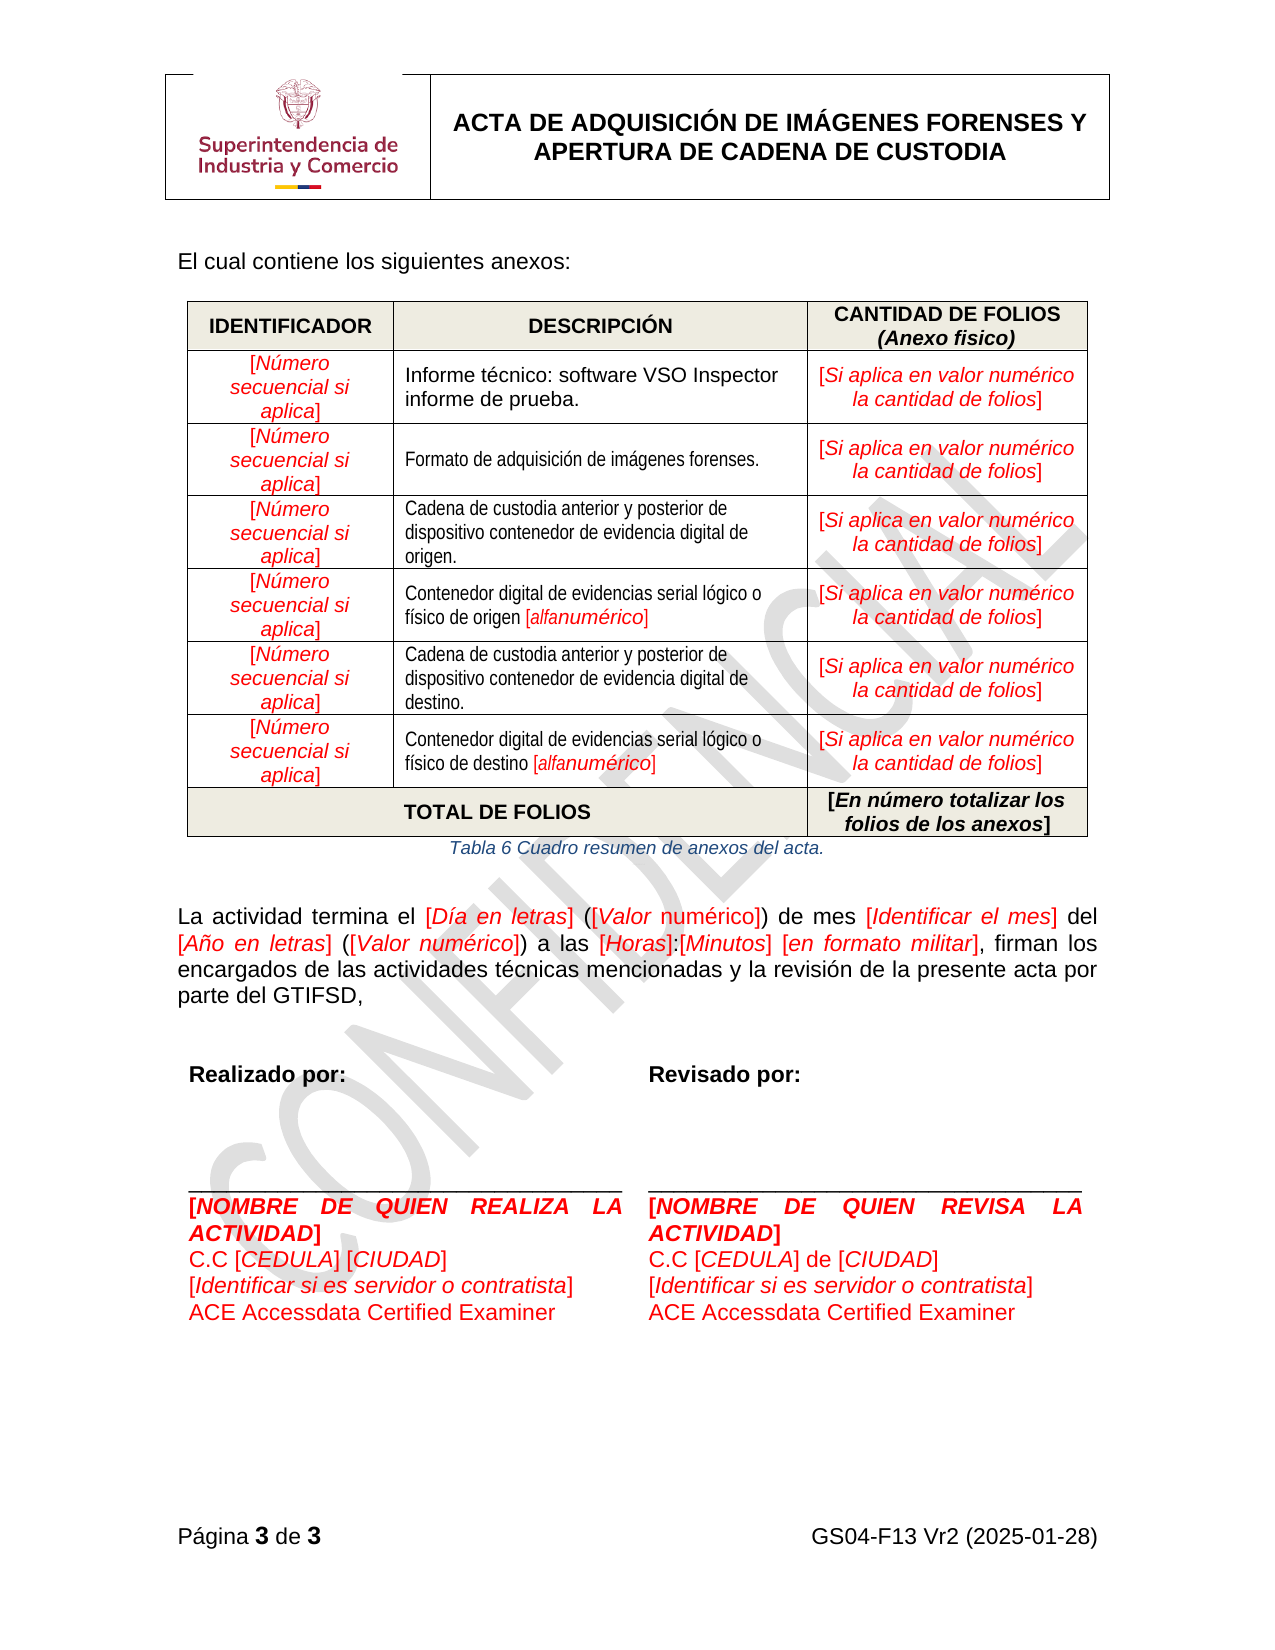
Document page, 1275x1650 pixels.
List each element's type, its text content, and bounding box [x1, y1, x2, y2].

table_cell Formato de adquisición de imágenes forenses. [394, 424, 807, 495]
table_cell [Número secuencial si aplica] [188, 351, 393, 422]
table_cell [Número secuencial si aplica] [188, 496, 393, 568]
table_cell TOTAL DE FOLIOS [188, 788, 807, 836]
table_cell Cadena de custodia anterior y posterior de dispositivo contenedor de evidencia digital de origen. [394, 496, 807, 568]
table_cell Contenedor digital de evidencias serial lógico o físico de destino [alfanumérico] [394, 715, 807, 787]
table_cell [Si aplica en valor numérico la cantidad de folios] [808, 569, 1087, 641]
table_header Realizado por: __________________________________ [NOMBRE DE QUIEN REALIZA LA ACTIVIDAD] C.C [CEDULA] [CIUDAD] [Identificar si es servidor o contratista] ACE Accessdata Certified Examiner [177, 1061, 637, 1325]
table_cell [Número secuencial si aplica] [188, 424, 393, 495]
table_cell Cadena de custodia anterior y posterior de dispositivo contenedor de evidencia digital de destino. [394, 642, 807, 714]
table_header CANTIDAD DE FOLIOS (Anexo fisico) [808, 302, 1087, 349]
table_cell [Número secuencial si aplica] [188, 569, 393, 641]
table_cell Informe técnico: software VSO Inspector informe de prueba. [394, 351, 807, 422]
text El cual contiene los siguientes anexos: [177, 248, 1098, 274]
table_cell [En número totalizar los folios de los anexos] [808, 788, 1087, 836]
table_cell [Número secuencial si aplica] [188, 715, 393, 787]
table_cell [Número secuencial si aplica] [188, 642, 393, 714]
picture [193, 74, 403, 199]
table_cell Contenedor digital de evidencias serial lógico o físico de origen [alfanumérico] [394, 569, 807, 641]
table_cell [Si aplica en valor numérico la cantidad de folios] [808, 424, 1087, 495]
table_header DESCRIPCIÓN [394, 302, 807, 349]
table_header IDENTIFICADOR [188, 302, 393, 349]
table_header Revisado por: __________________________________ [NOMBRE DE QUIEN REVISA LA ACTIVIDAD] C.C [CEDULA] de [CIUDAD] [Identificar si es servidor o contratista] ACE Accessdata Certified Examiner [637, 1061, 1097, 1325]
table_cell [Si aplica en valor numérico la cantidad de folios] [808, 496, 1087, 568]
text Tabla 6 Cuadro resumen de anexos del acta. [177, 837, 1098, 858]
table_cell [Si aplica en valor numérico la cantidad de folios] [808, 351, 1087, 422]
text La actividad termina el [Día en letras] ([Valor numérico]) de mes [Identificar el mes] del [Año en letras] ([Valor numérico]) a las [Horas]:[Minutos] [en formato militar], firman los encargados de las actividades técnicas mencionadas y la revisión de la presente acta por parte del GTIFSD, [177, 903, 1098, 1009]
table_cell [Si aplica en valor numérico la cantidad de folios] [808, 715, 1087, 787]
table_cell [Si aplica en valor numérico la cantidad de folios] [808, 642, 1087, 714]
